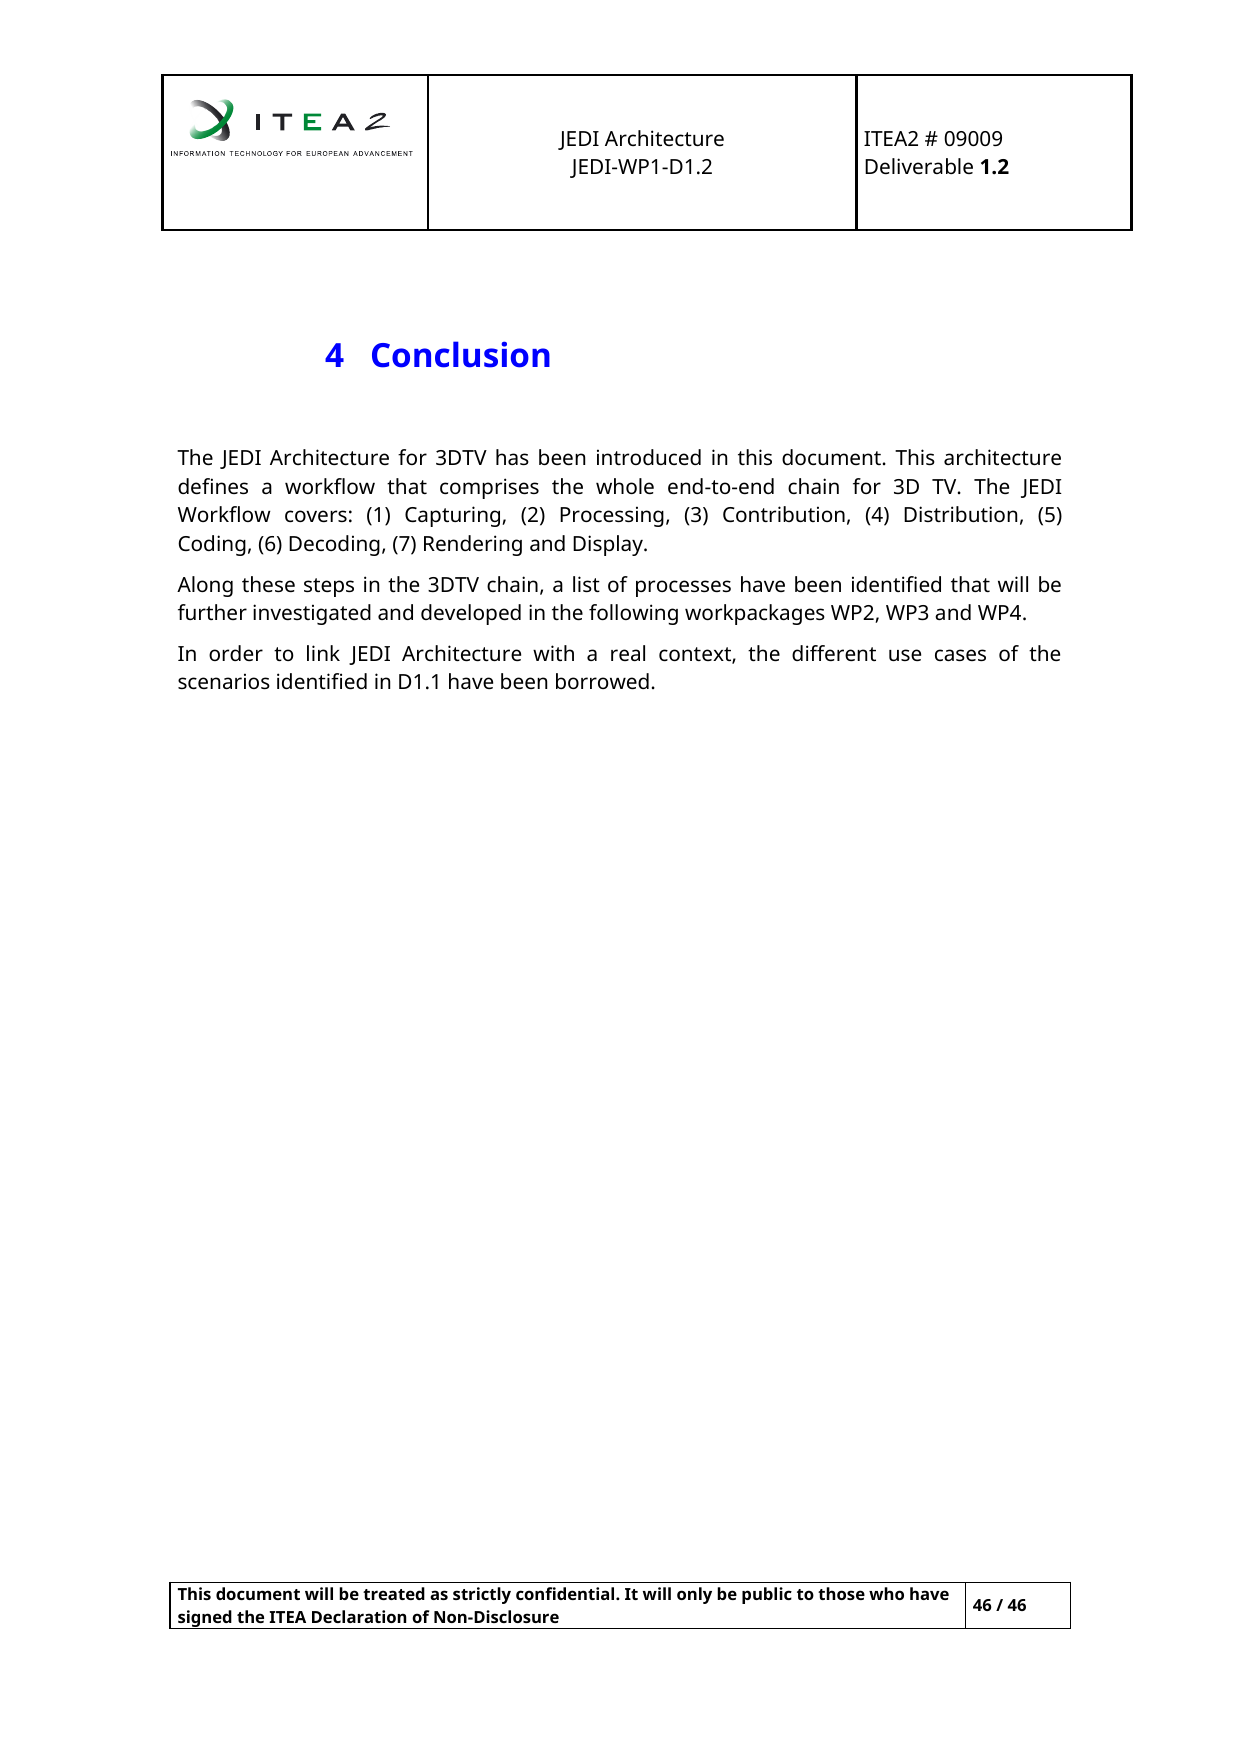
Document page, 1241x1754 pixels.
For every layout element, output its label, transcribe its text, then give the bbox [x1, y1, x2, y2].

text The JEDI Architecture for 3DTV has been introduced in this document. This architecture defines a workflow that comprises the whole end-to-end chain for 3D TV. The JEDI Workflow covers: (1) Capturing, (2) Processing, (3) Contribution, (4) Distribution, (5) Coding, (6) Decoding, (7) Rendering and Display. [177, 443, 1063, 557]
text In order to link JEDI Architecture with a real context, the different use cases of the scenarios identified in D1.1 have been borrowed. [177, 639, 1063, 696]
subtitle Conclusion [325, 332, 1063, 377]
text Along these steps in the 3DTV chain, a list of processes have been identified that will be further investigated and developed in the following workpackages WP2, WP3 and WP4. [177, 570, 1063, 627]
